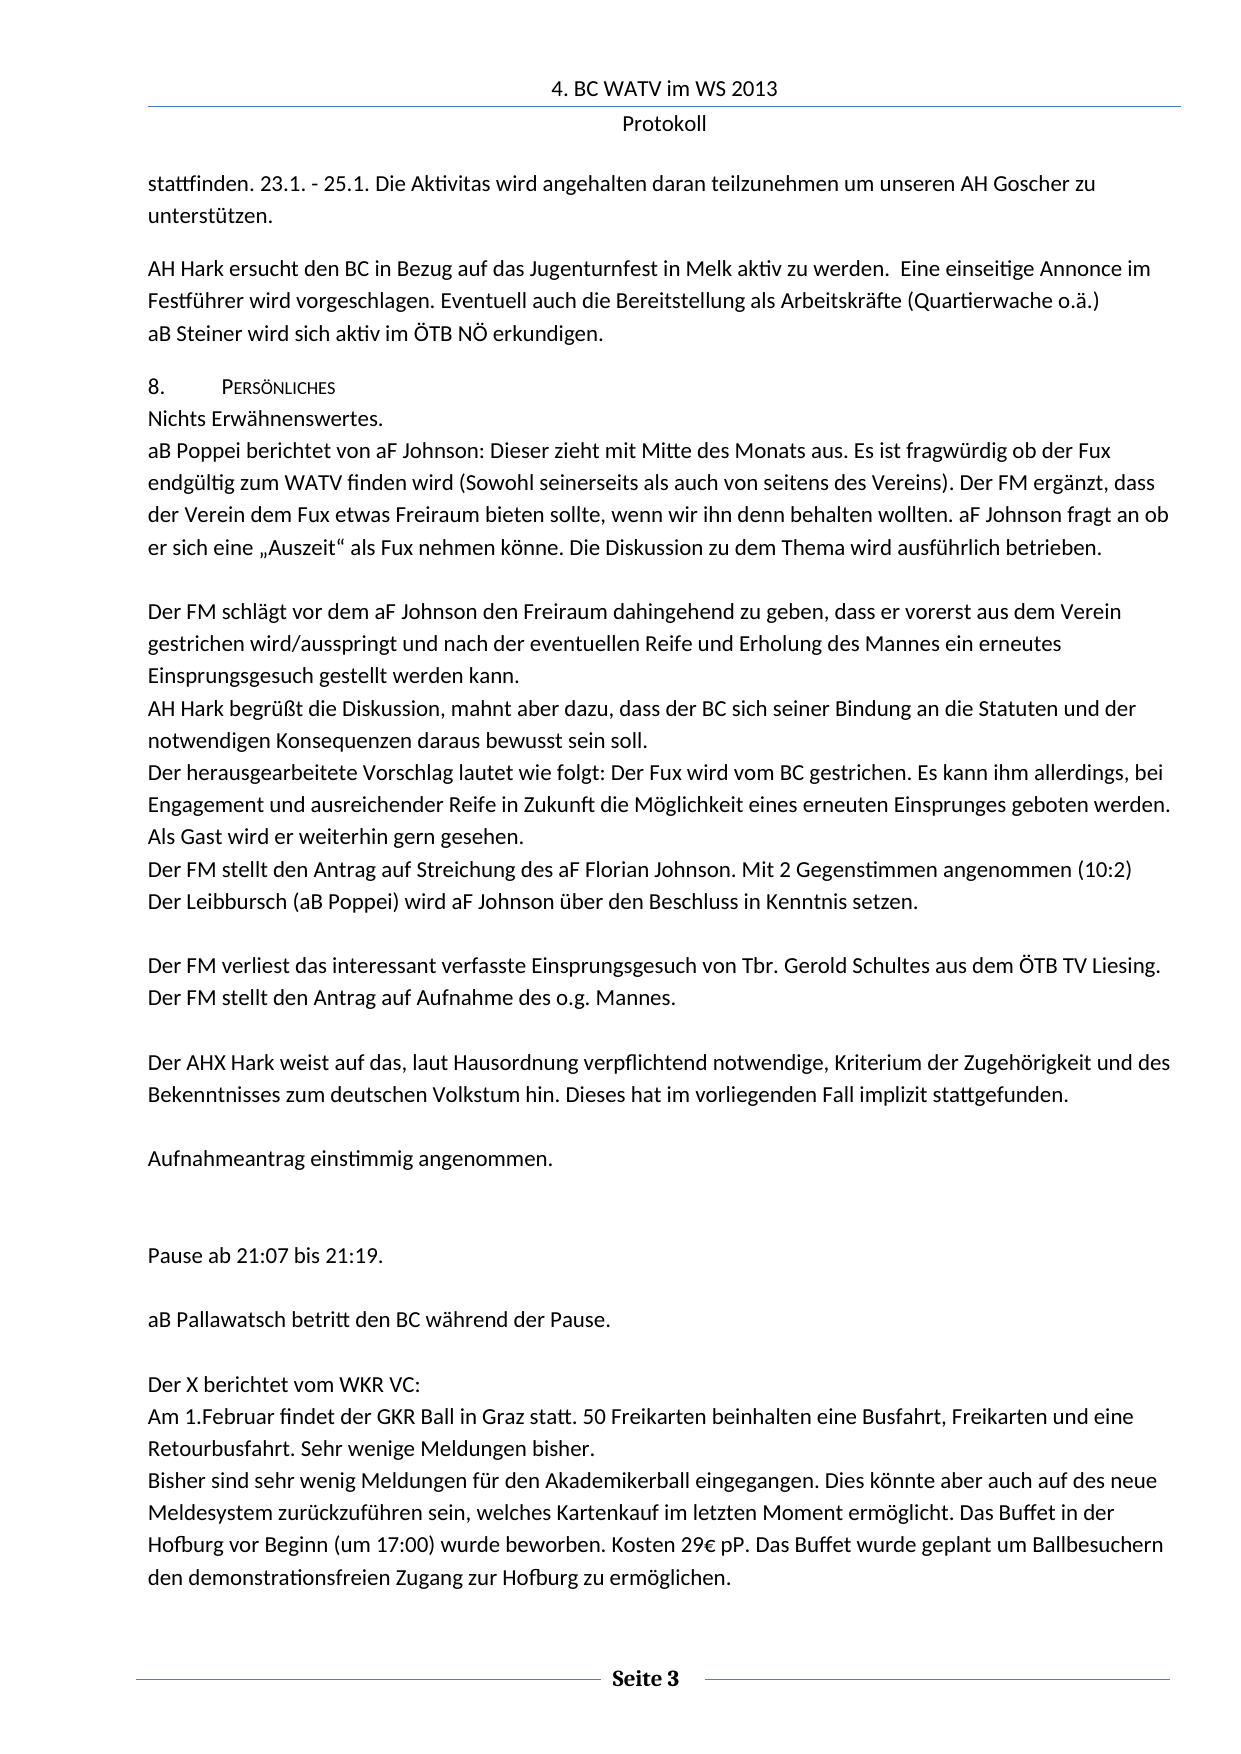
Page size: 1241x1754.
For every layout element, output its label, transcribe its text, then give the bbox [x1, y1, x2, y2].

list Der FM verliest das interessant verfasste Einsprungsgesuch von Tbr. Gerold Schultes aus dem ÖTB TV Liesing. [148, 951, 1181, 979]
list Persönliches Nichts Erwähnenswertes. aB Poppei berichtet von aF Johnson: Dieser zieht mit Mitte des Monats aus. Es ist fragwürdig ob der Fux endgültig zum WATV finden wird (Sowohl seinerseits als auch von seitens des Vereins). Der FM ergänzt, dass der Verein dem Fux etwas Freiraum bieten sollte, wenn wir ihn denn behalten wollten. aF Johnson fragt an ob er sich eine „Auszeit“ als Fux nehmen könne. Die Diskussion zu dem Thema wird ausführlich betrieben. Der FM schlägt vor dem aF Johnson den Freiraum dahingehend zu geben, dass er vorerst aus dem Verein gestrichen wird/ausspringt und nach der eventuellen Reife und Erholung des Mannes ein erneutes Einsprungsgesuch gestellt werden kann. [148, 372, 1181, 689]
list Der herausgearbeitete Vorschlag lautet wie folgt: Der Fux wird vom BC gestrichen. Es kann ihm allerdings, bei Engagement und ausreichender Reife in Zukunft die Möglichkeit eines erneuten Einsprunges geboten werden. Als Gast wird er weiterhin gern gesehen. [148, 758, 1181, 851]
list Aufnahmeantrag einstimmig angenommen. [148, 1144, 1181, 1172]
list Am 1.Februar findet der GKR Ball in Graz statt. 50 Freikarten beinhalten eine Busfahrt, Freikarten und eine Retourbusfahrt. Sehr wenige Meldungen bisher. [148, 1402, 1181, 1462]
list Der FM stellt den Antrag auf Streichung des aF Florian Johnson. Mit 2 Gegenstimmen angenommen (10:2) [148, 855, 1181, 883]
list Der X berichtet vom WKR VC: [148, 1370, 1181, 1398]
list Der Leibbursch (aB Poppei) wird aF Johnson über den Beschluss in Kenntnis setzen. [148, 887, 1181, 915]
list aB Pallawatsch betritt den BC während der Pause. [148, 1305, 1181, 1333]
list Der FM stellt den Antrag auf Aufnahme des o.g. Mannes. [148, 983, 1181, 1011]
list AH Hark begrüßt die Diskussion, mahnt aber dazu, dass der BC sich seiner Bindung an die Statuten und der notwendigen Konsequenzen daraus bewusst sein soll. [148, 694, 1181, 754]
list Pause ab 21:07 bis 21:19. [148, 1241, 1181, 1269]
list Bisher sind sehr wenig Meldungen für den Akademikerball eingegangen. Dies könnte aber auch auf des neue Meldesystem zurückzuführen sein, welches Kartenkauf im letzten Moment ermöglicht. Das Buffet in der Hofburg vor Beginn (um 17:00) wurde beworben. Kosten 29€ pP. Das Buffet wurde geplant um Ballbesuchern den demonstrationsfreien Zugang zur Hofburg zu ermöglichen. [148, 1466, 1181, 1591]
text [148, 169, 1181, 229]
text AH Hark ersucht den BC in Bezug auf das Jugenturnfest in Melk aktiv zu werden. Eine einseitige Annonce im Festführer wird vorgeschlagen. Eventuell auch die Bereitstellung als Arbeitskräfte (Quartierwache o.ä.) aB Steiner wird sich aktiv im ÖTB NÖ erkundigen. [148, 254, 1181, 347]
list Der AHX Hark weist auf das, laut Hausordnung verpflichtend notwendige, Kriterium der Zugehörigkeit und des Bekenntnisses zum deutschen Volkstum hin. Dieses hat im vorliegenden Fall implizit stattgefunden. [148, 1048, 1181, 1108]
